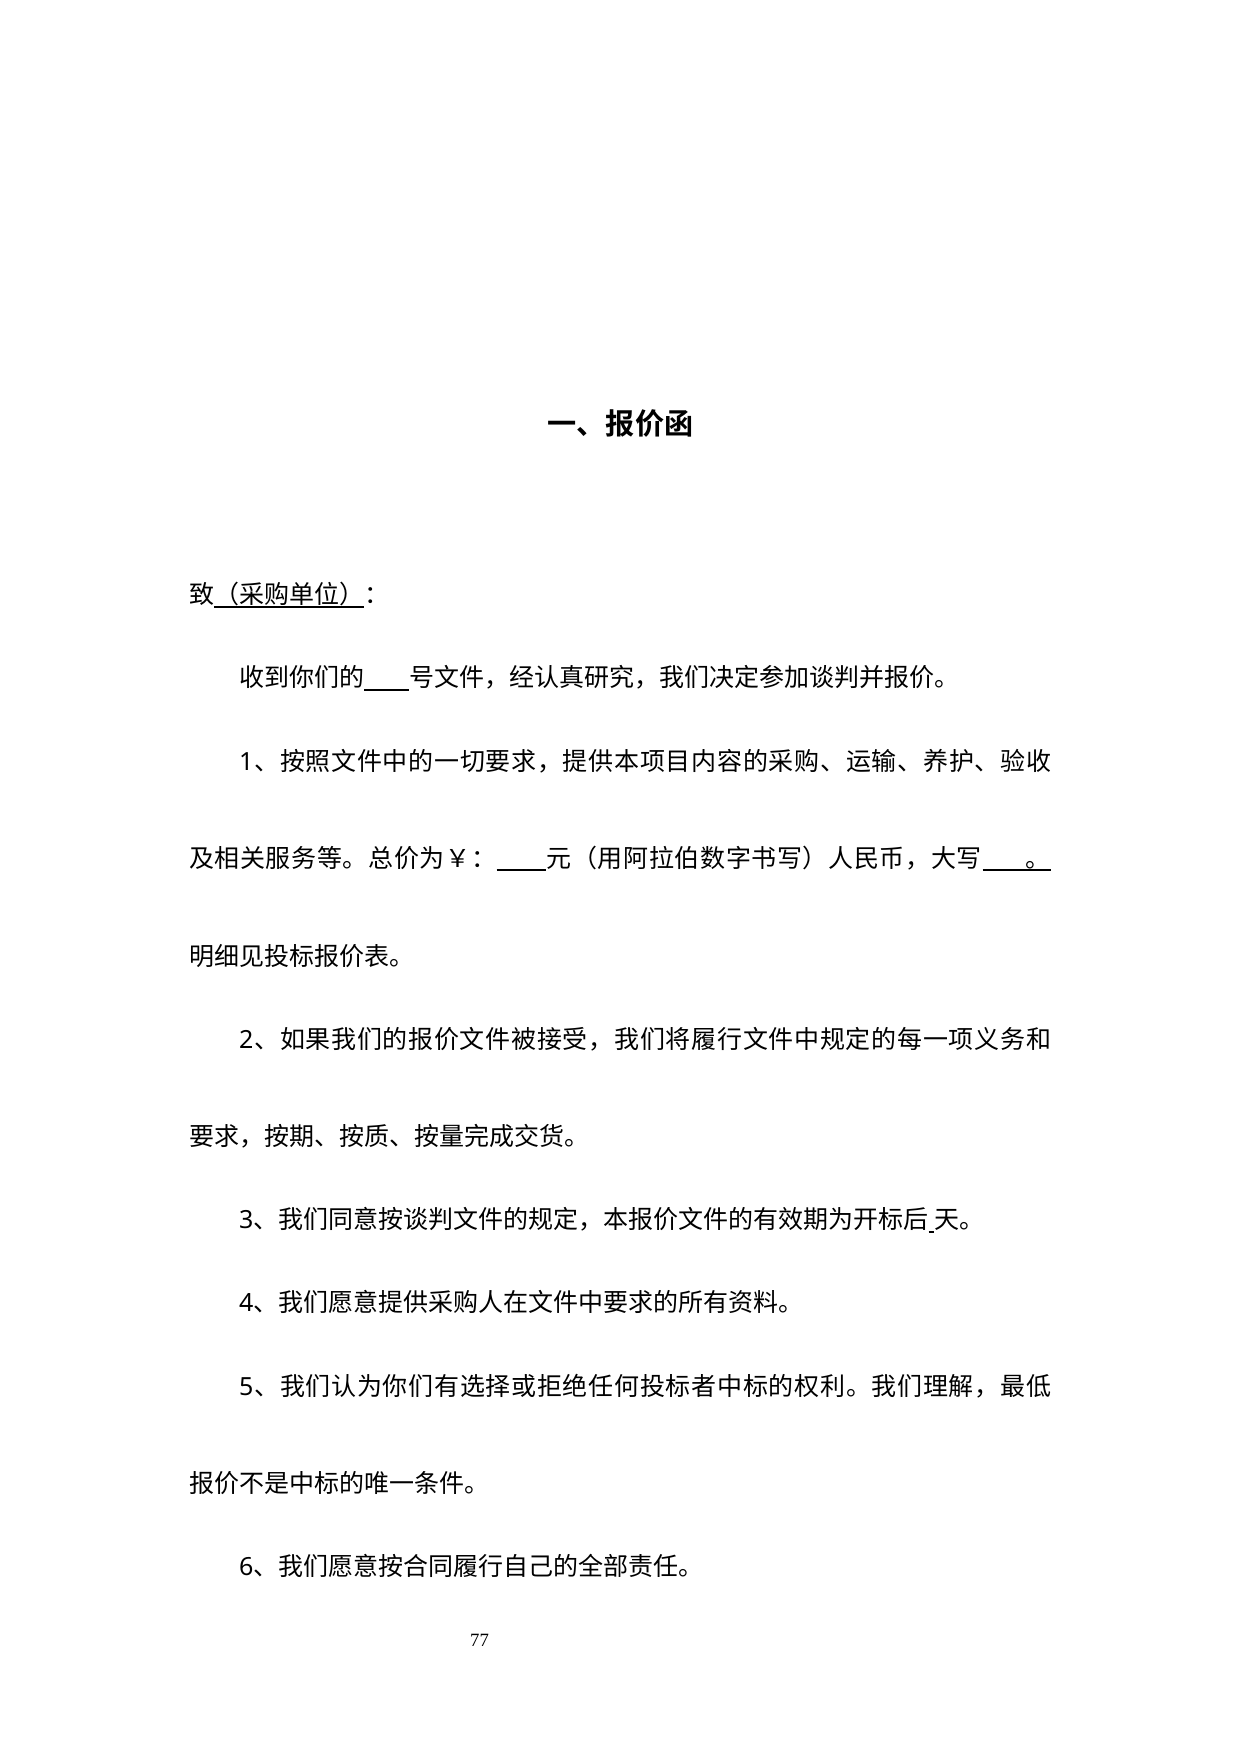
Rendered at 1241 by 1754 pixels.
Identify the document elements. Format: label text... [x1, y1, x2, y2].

subtitle 一、报价函 [189, 389, 1051, 454]
list 3、我们同意按谈判文件的规定，本报价文件的有效期为开标后 天。 [189, 1185, 1051, 1250]
list 2、如果我们的报价文件被接受，我们将履行文件中规定的每一项义务和要求，按期、按质、按量完成交货。 [189, 1005, 1051, 1167]
list 5、我们认为你们有选择或拒绝任何投标者中标的权利。我们理解，最低报价不是中标的唯一条件。 [189, 1352, 1051, 1514]
text 收到你们的 号文件，经认真研究，我们决定参加谈判并报价。 [189, 643, 1051, 708]
list 1、按照文件中的一切要求，提供本项目内容的采购、运输、养护、验收及相关服务等。总价为￥： 元（用阿拉伯数字书写）人民币，大写 。 明细见投标报价表。 [189, 727, 1051, 987]
list 6、我们愿意按合同履行自己的全部责任。 [189, 1532, 1051, 1597]
list 4、我们愿意提供采购人在文件中要求的所有资料。 [189, 1268, 1051, 1333]
text 致（采购单位）： [189, 560, 1051, 625]
